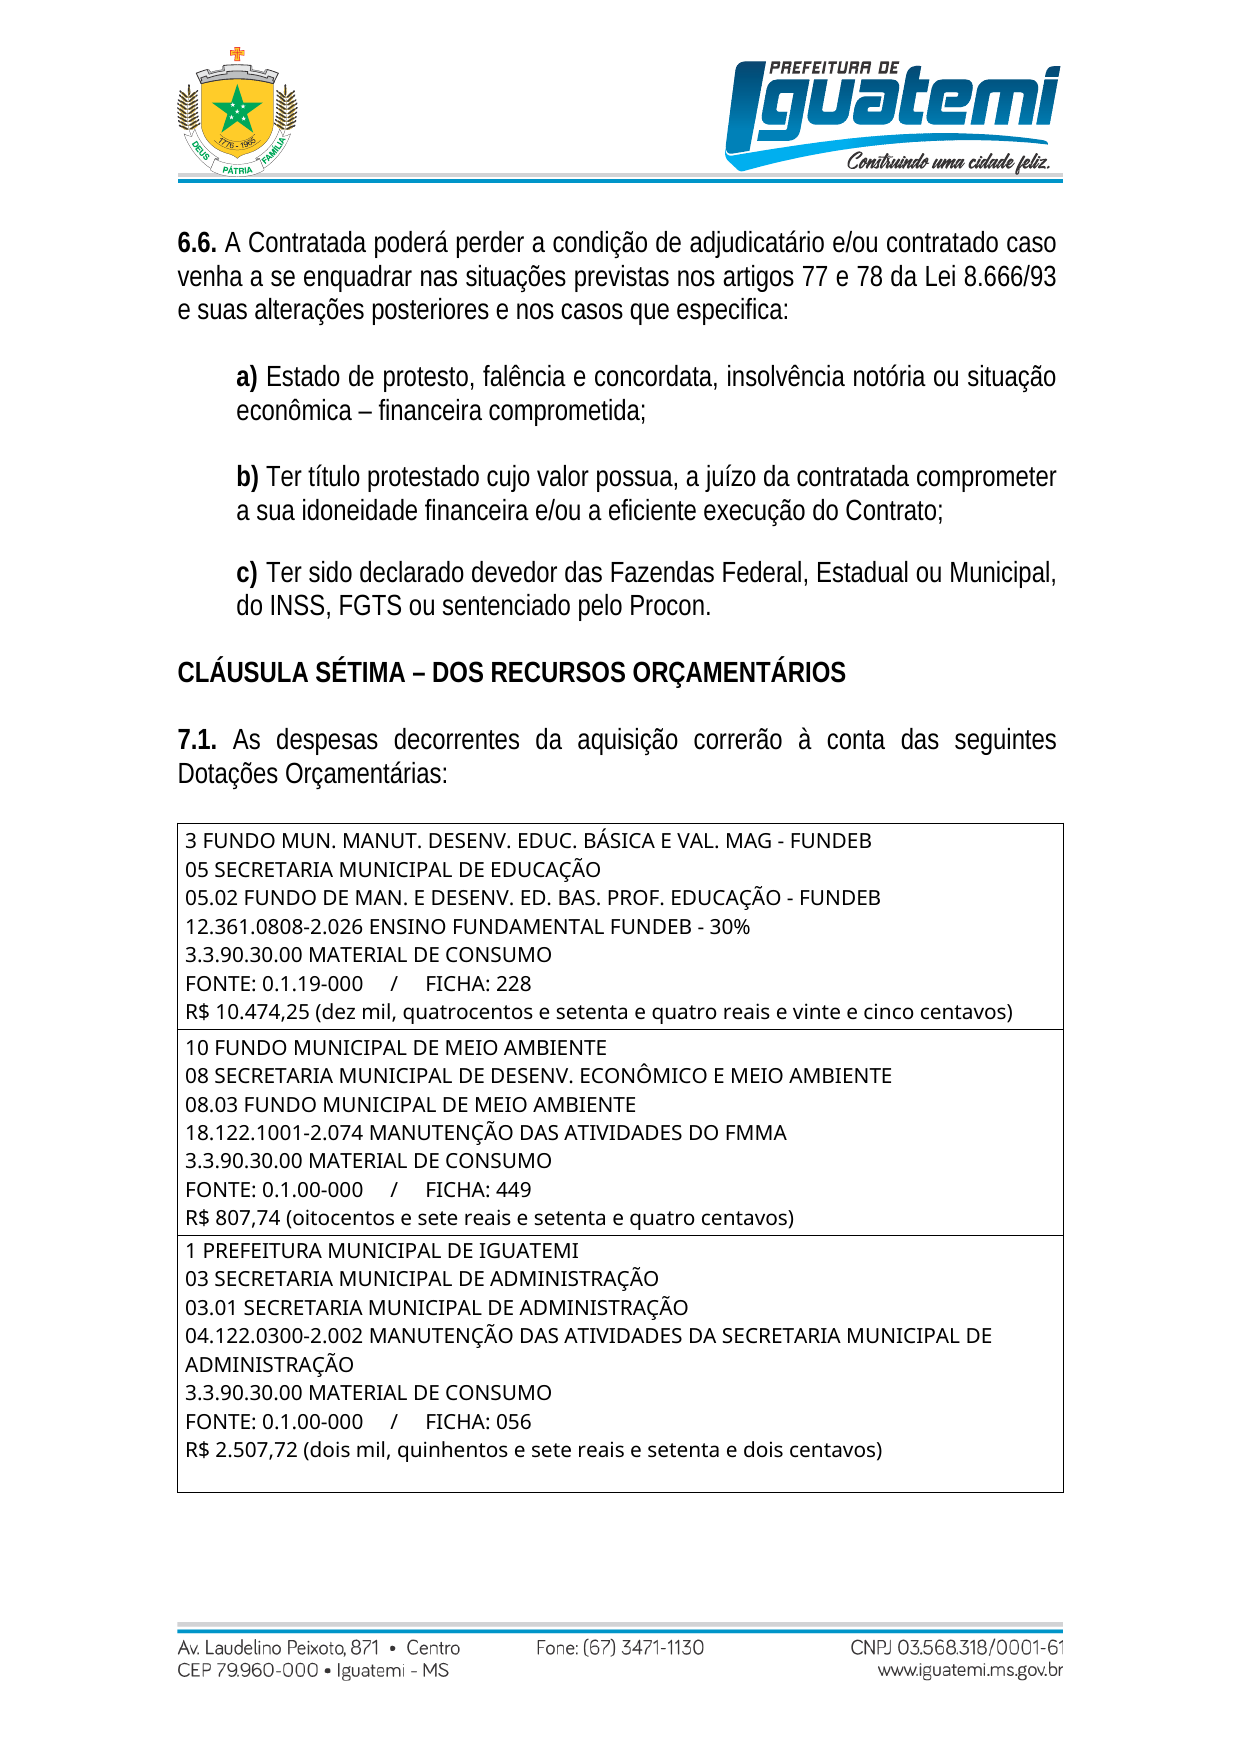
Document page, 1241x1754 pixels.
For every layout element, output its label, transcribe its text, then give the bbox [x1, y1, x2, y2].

table_cell 1 PREFEITURA MUNICIPAL DE IGUATEMI 03 SECRETARIA MUNICIPAL DE ADMINISTRAÇÃO 03.01 SECRETARIA MUNICIPAL DE ADMINISTRAÇÃO 04.122.0300-2.002 MANUTENÇÃO DAS ATIVIDADES DA SECRETARIA MUNICIPAL DE ADMINISTRAÇÃO 3.3.90.30.00 MATERIAL DE CONSUMO FONTE: 0.1.00-000 / FICHA: 056 R$ 2.507,72 (dois mil, quinhentos e sete reais e setenta e dois centavos) [178, 1236, 1063, 1492]
picture [177, 1634, 1063, 1681]
table_cell 10 FUNDO MUNICIPAL DE MEIO AMBIENTE 08 SECRETARIA MUNICIPAL DE DESENV. ECONÔMICO E MEIO AMBIENTE 08.03 FUNDO MUNICIPAL DE MEIO AMBIENTE 18.122.1001-2.074 MANUTENÇÃO DAS ATIVIDADES DO FMMA 3.3.90.30.00 MATERIAL DE CONSUMO FONTE: 0.1.00-000 / FICHA: 449 R$ 807,74 (oitocentos e sete reais e setenta e quatro centavos) [178, 1030, 1063, 1235]
table_header 3 FUNDO MUN. MANUT. DESENV. EDUC. BÁSICA E VAL. MAG - FUNDEB 05 SECRETARIA MUNICIPAL DE EDUCAÇÃO 05.02 FUNDO DE MAN. E DESENV. ED. BAS. PROF. EDUCAÇÃO - FUNDEB 12.361.0808-2.026 ENSINO FUNDAMENTAL FUNDEB - 30% 3.3.90.30.00 MATERIAL DE CONSUMO FONTE: 0.1.19-000 / FICHA: 228 R$ 10.474,25 (dez mil, quatrocentos e setenta e quatro reais e vinte e cinco centavos) [178, 824, 1063, 1029]
text c) Ter sido declarado devedor das Fazendas Federal, Estadual ou Municipal, do INSS, FGTS ou sentenciado pelo Procon. [236, 555, 1058, 622]
text 6.6. A Contratada poderá perder a condição de adjudicatário e/ou contratado caso venha a se enquadrar nas situações previstas nos artigos 77 e 78 da Lei 8.666/93 e suas alterações posteriores e nos casos que especifica: [177, 225, 1058, 326]
picture [177, 1622, 1063, 1629]
text CLÁUSULA SÉTIMA – DOS RECURSOS ORÇAMENTÁRIOS [177, 655, 1058, 689]
list Ter título protestado cujo valor possua, a juízo da contratada comprometer a sua idoneidade financeira e/ou a eficiente execução do Contrato; [236, 459, 1058, 526]
list Estado de protesto, falência e concordata, insolvência notória ou situação econômica – financeira comprometida; [236, 359, 1058, 426]
text 7.1. As despesas decorrentes da aquisição correrão à conta das seguintes Dotações Orçamentárias: [177, 722, 1058, 789]
